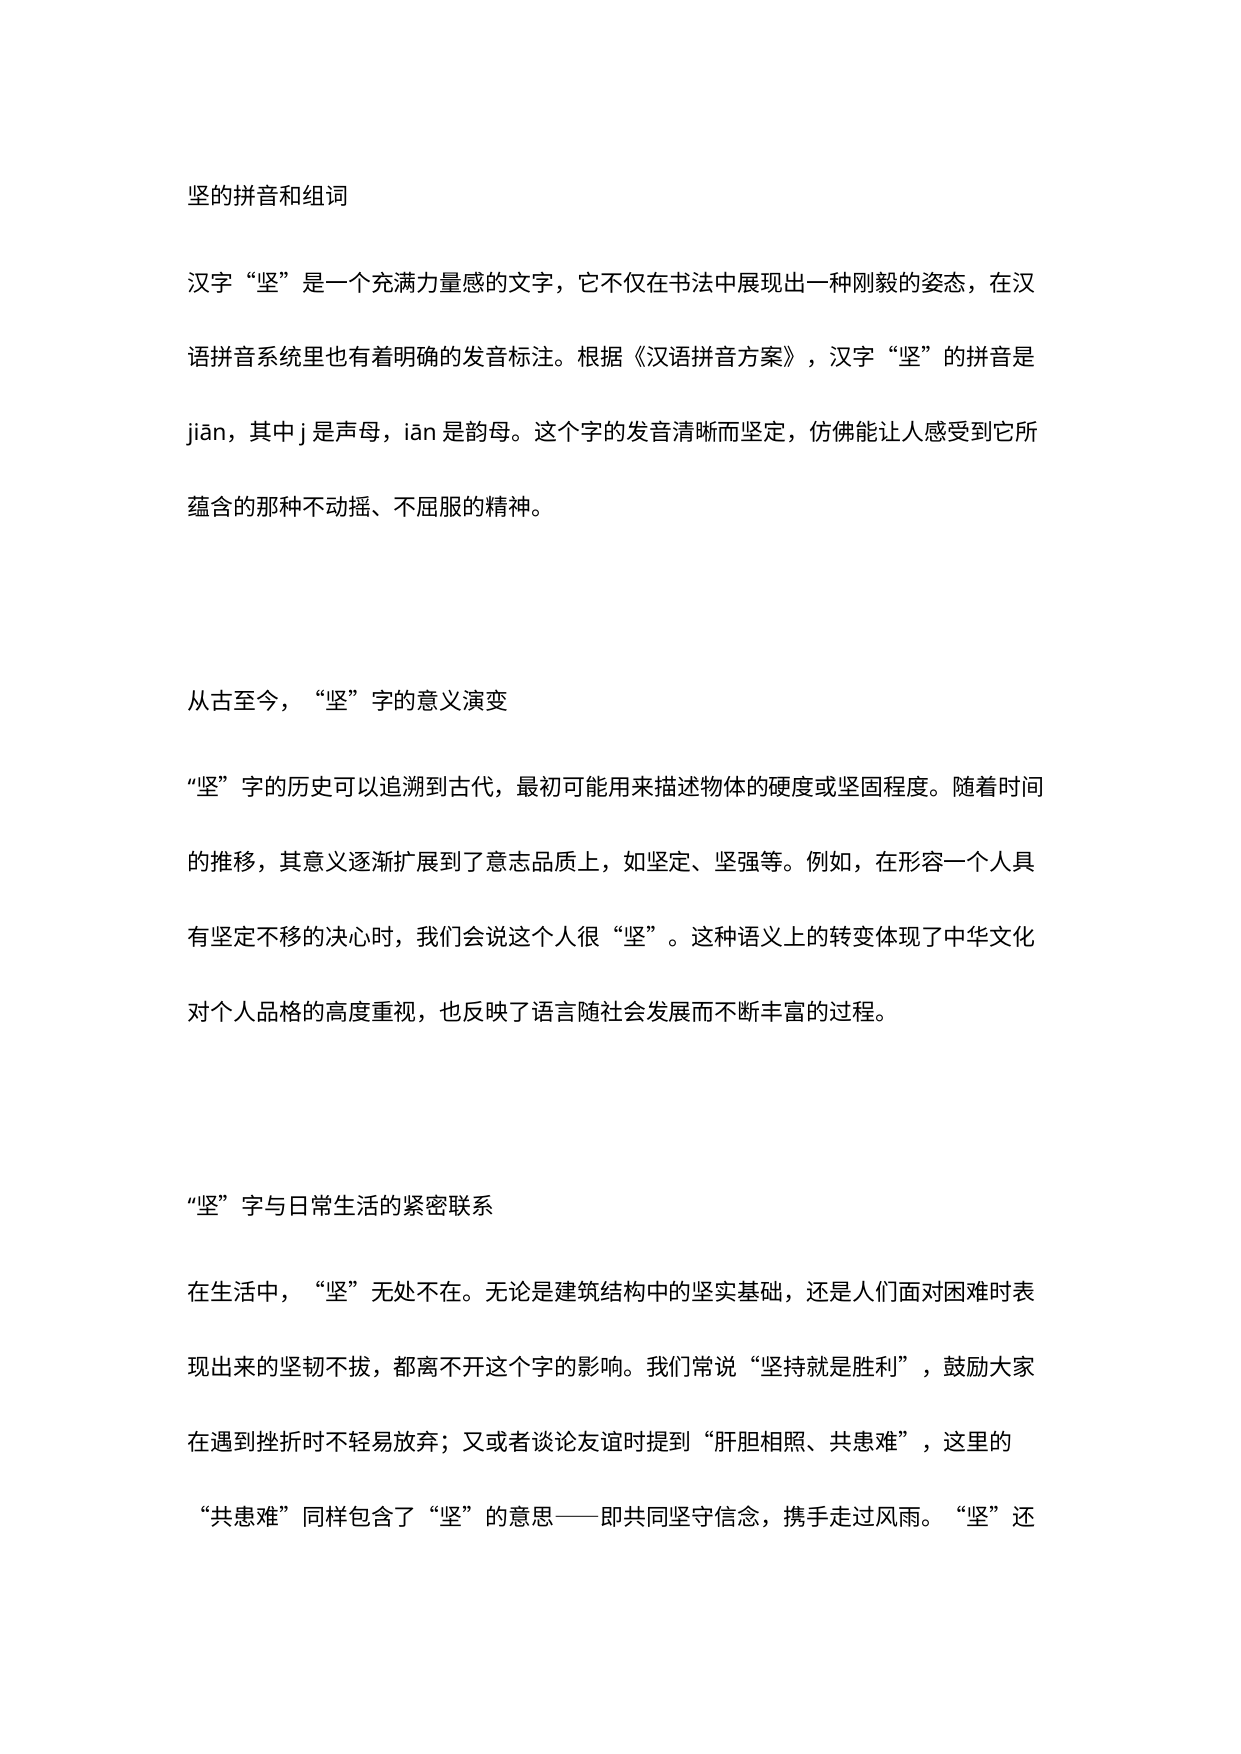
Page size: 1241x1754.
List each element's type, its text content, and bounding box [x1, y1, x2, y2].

text “坚”字的历史可以追溯到古代，最初可能用来描述物体的硬度或坚固程度。随着时间的推移，其意义逐渐扩展到了意志品质上，如坚定、坚强等。例如，在形容一个人具有坚定不移的决心时，我们会说这个人很“坚”。这种语义上的转变体现了中华文化对个人品格的高度重视，也反映了语言随社会发展而不断丰富的过程。 [187, 753, 1053, 1042]
text 从古至今，“坚”字的意义演变 [187, 667, 1053, 732]
text “坚”字与日常生活的紧密联系 [187, 1172, 1053, 1237]
text 汉字“坚”是一个充满力量感的文字，它不仅在书法中展现出一种刚毅的姿态，在汉语拼音系统里也有着明确的发音标注。根据《汉语拼音方案》，汉字“坚”的拼音是 jiān，其中 j 是声母，iān 是韵母。这个字的发音清晰而坚定，仿佛能让人感受到它所蕴含的那种不动摇、不屈服的精神。 [187, 248, 1053, 538]
text 坚的拼音和组词 [187, 162, 1053, 227]
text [187, 1258, 1053, 1547]
